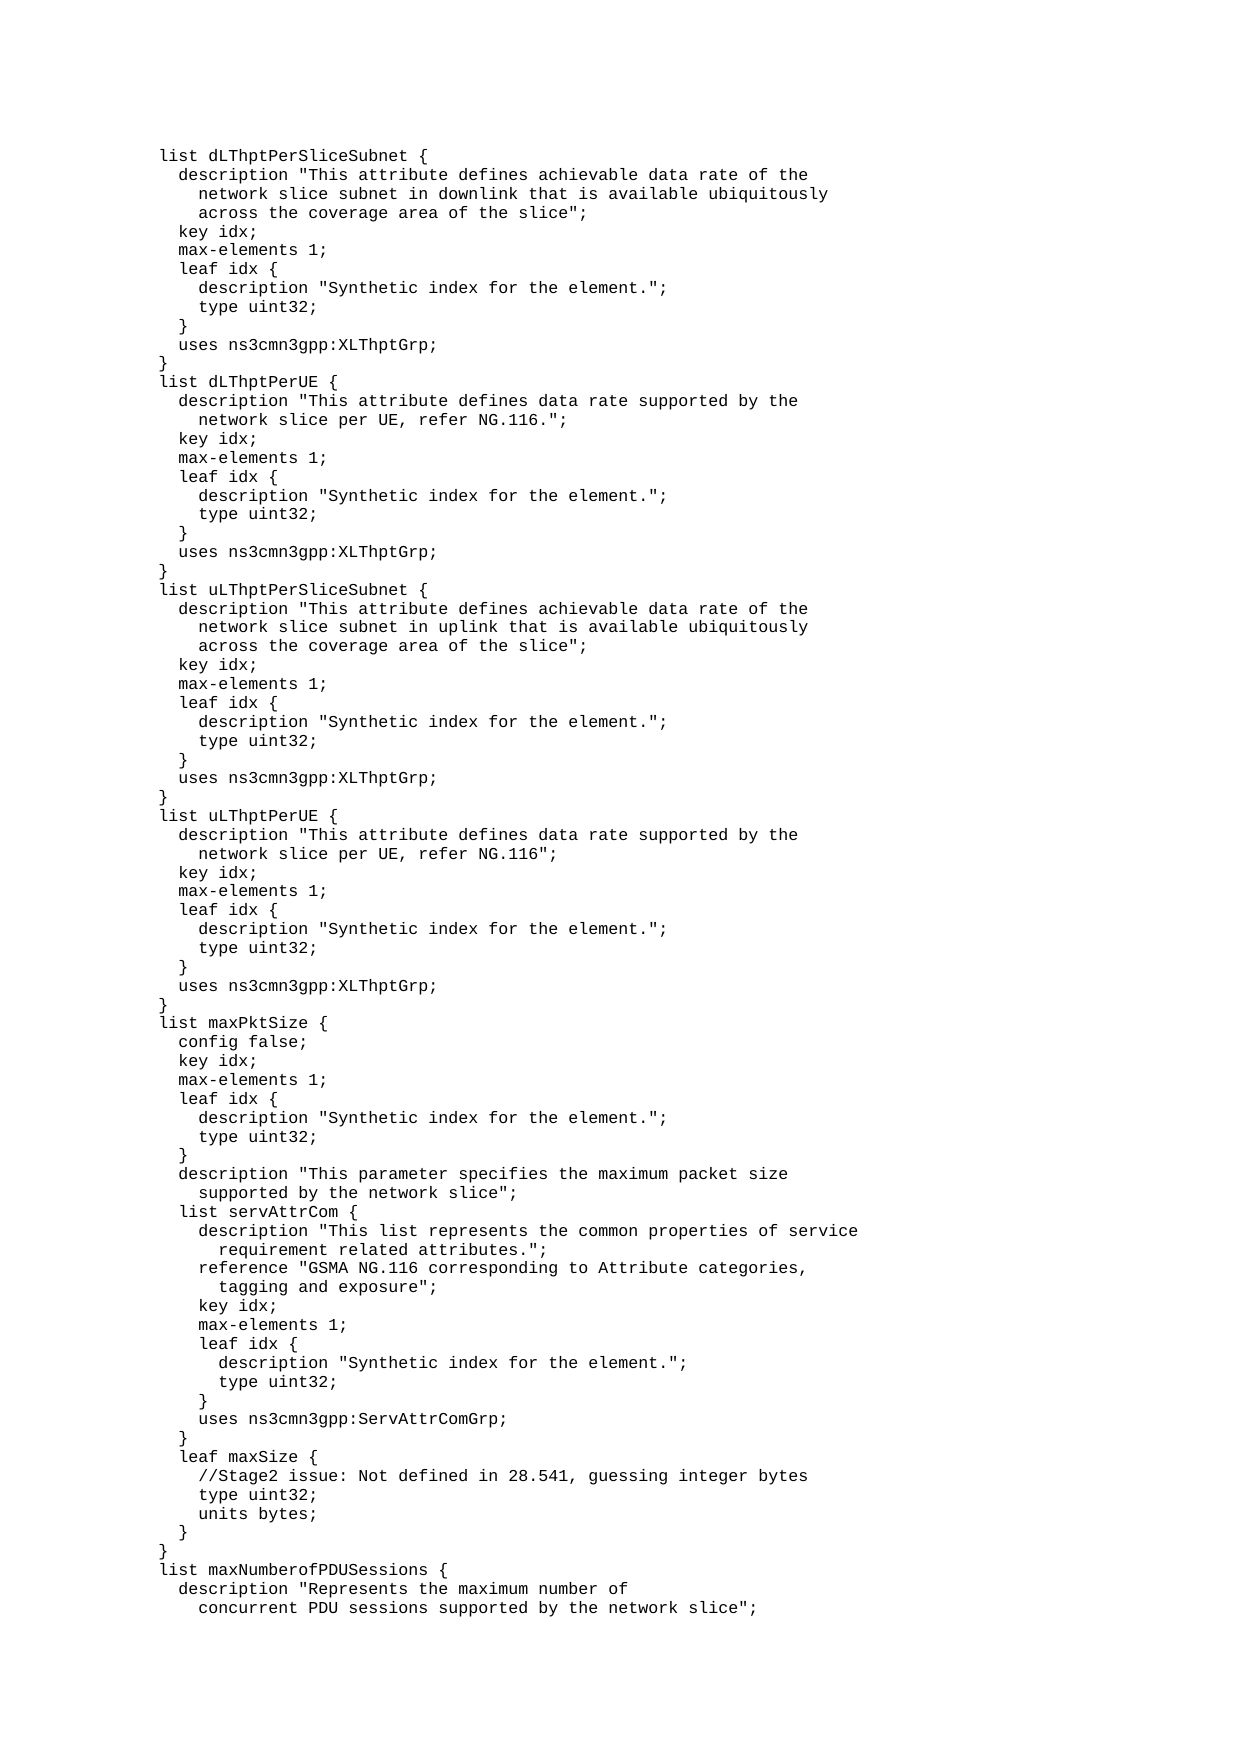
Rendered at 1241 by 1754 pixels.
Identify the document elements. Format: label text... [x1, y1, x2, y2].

text } [118, 355, 1122, 374]
text across the coverage area of the slice"; [118, 638, 1122, 657]
text tagging and exposure"; [118, 1279, 1122, 1298]
text } [118, 1392, 1122, 1411]
text list uLThptPerUE { [118, 808, 1122, 826]
text } [118, 1524, 1122, 1543]
text type uint32; [118, 732, 1122, 751]
text key idx; [118, 657, 1122, 676]
text description "This attribute defines data rate supported by the [118, 826, 1122, 845]
text list dLThptPerUE { [118, 374, 1122, 393]
text } [118, 958, 1122, 977]
text max-elements 1; [118, 242, 1122, 261]
text type uint32; [118, 1373, 1122, 1392]
text list servAttrCom { [118, 1203, 1122, 1222]
text leaf idx { [118, 1090, 1122, 1109]
text description "This parameter specifies the maximum packet size [118, 1166, 1122, 1185]
text description "This attribute defines achievable data rate of the [118, 167, 1122, 185]
text type uint32; [118, 1486, 1122, 1505]
text description "Represents the maximum number of [118, 1581, 1122, 1599]
text list maxPktSize { [118, 1015, 1122, 1034]
text description "This attribute defines achievable data rate of the [118, 600, 1122, 619]
text //Stage2 issue: Not defined in 28.541, guessing integer bytes [118, 1467, 1122, 1486]
text concurrent PDU sessions supported by the network slice"; [118, 1599, 1122, 1618]
text max-elements 1; [118, 883, 1122, 902]
text } [118, 562, 1122, 581]
text } [118, 1430, 1122, 1449]
text config false; [118, 1034, 1122, 1053]
text description "This attribute defines data rate supported by the [118, 393, 1122, 412]
text type uint32; [118, 939, 1122, 958]
text leaf idx { [118, 468, 1122, 487]
text reference "GSMA NG.116 corresponding to Attribute categories, [118, 1260, 1122, 1279]
text uses ns3cmn3gpp:XLThptGrp; [118, 770, 1122, 789]
text } [118, 317, 1122, 336]
text network slice per UE, refer NG.116."; [118, 412, 1122, 431]
text network slice per UE, refer NG.116"; [118, 845, 1122, 864]
text description "Synthetic index for the element."; [118, 713, 1122, 732]
text list uLThptPerSliceSubnet { [118, 581, 1122, 600]
text description "Synthetic index for the element."; [118, 1354, 1122, 1373]
text leaf idx { [118, 902, 1122, 921]
text description "Synthetic index for the element."; [118, 1109, 1122, 1128]
text list maxNumberofPDUSessions { [118, 1562, 1122, 1581]
text description "Synthetic index for the element."; [118, 280, 1122, 298]
text leaf idx { [118, 261, 1122, 280]
text } [118, 996, 1122, 1015]
text key idx; [118, 1053, 1122, 1072]
text leaf maxSize { [118, 1449, 1122, 1467]
text supported by the network slice"; [118, 1185, 1122, 1203]
text } [118, 751, 1122, 770]
text } [118, 789, 1122, 808]
text } [118, 1147, 1122, 1166]
text description "Synthetic index for the element."; [118, 921, 1122, 939]
text max-elements 1; [118, 449, 1122, 468]
text list dLThptPerSliceSubnet { [118, 148, 1122, 167]
text max-elements 1; [118, 676, 1122, 694]
text max-elements 1; [118, 1317, 1122, 1336]
text uses ns3cmn3gpp:XLThptGrp; [118, 544, 1122, 562]
text } [118, 1543, 1122, 1562]
text description "This list represents the common properties of service [118, 1222, 1122, 1241]
text type uint32; [118, 506, 1122, 525]
text key idx; [118, 864, 1122, 883]
text key idx; [118, 431, 1122, 449]
text network slice subnet in uplink that is available ubiquitously [118, 619, 1122, 638]
text network slice subnet in downlink that is available ubiquitously [118, 185, 1122, 204]
text key idx; [118, 223, 1122, 242]
text units bytes; [118, 1505, 1122, 1524]
text requirement related attributes."; [118, 1241, 1122, 1260]
text uses ns3cmn3gpp:XLThptGrp; [118, 977, 1122, 996]
text leaf idx { [118, 1336, 1122, 1354]
text key idx; [118, 1298, 1122, 1317]
text max-elements 1; [118, 1072, 1122, 1090]
text } [118, 525, 1122, 544]
text across the coverage area of the slice"; [118, 204, 1122, 223]
text uses ns3cmn3gpp:ServAttrComGrp; [118, 1411, 1122, 1430]
text uses ns3cmn3gpp:XLThptGrp; [118, 336, 1122, 355]
text type uint32; [118, 298, 1122, 317]
text type uint32; [118, 1128, 1122, 1147]
text leaf idx { [118, 694, 1122, 713]
text description "Synthetic index for the element."; [118, 487, 1122, 506]
